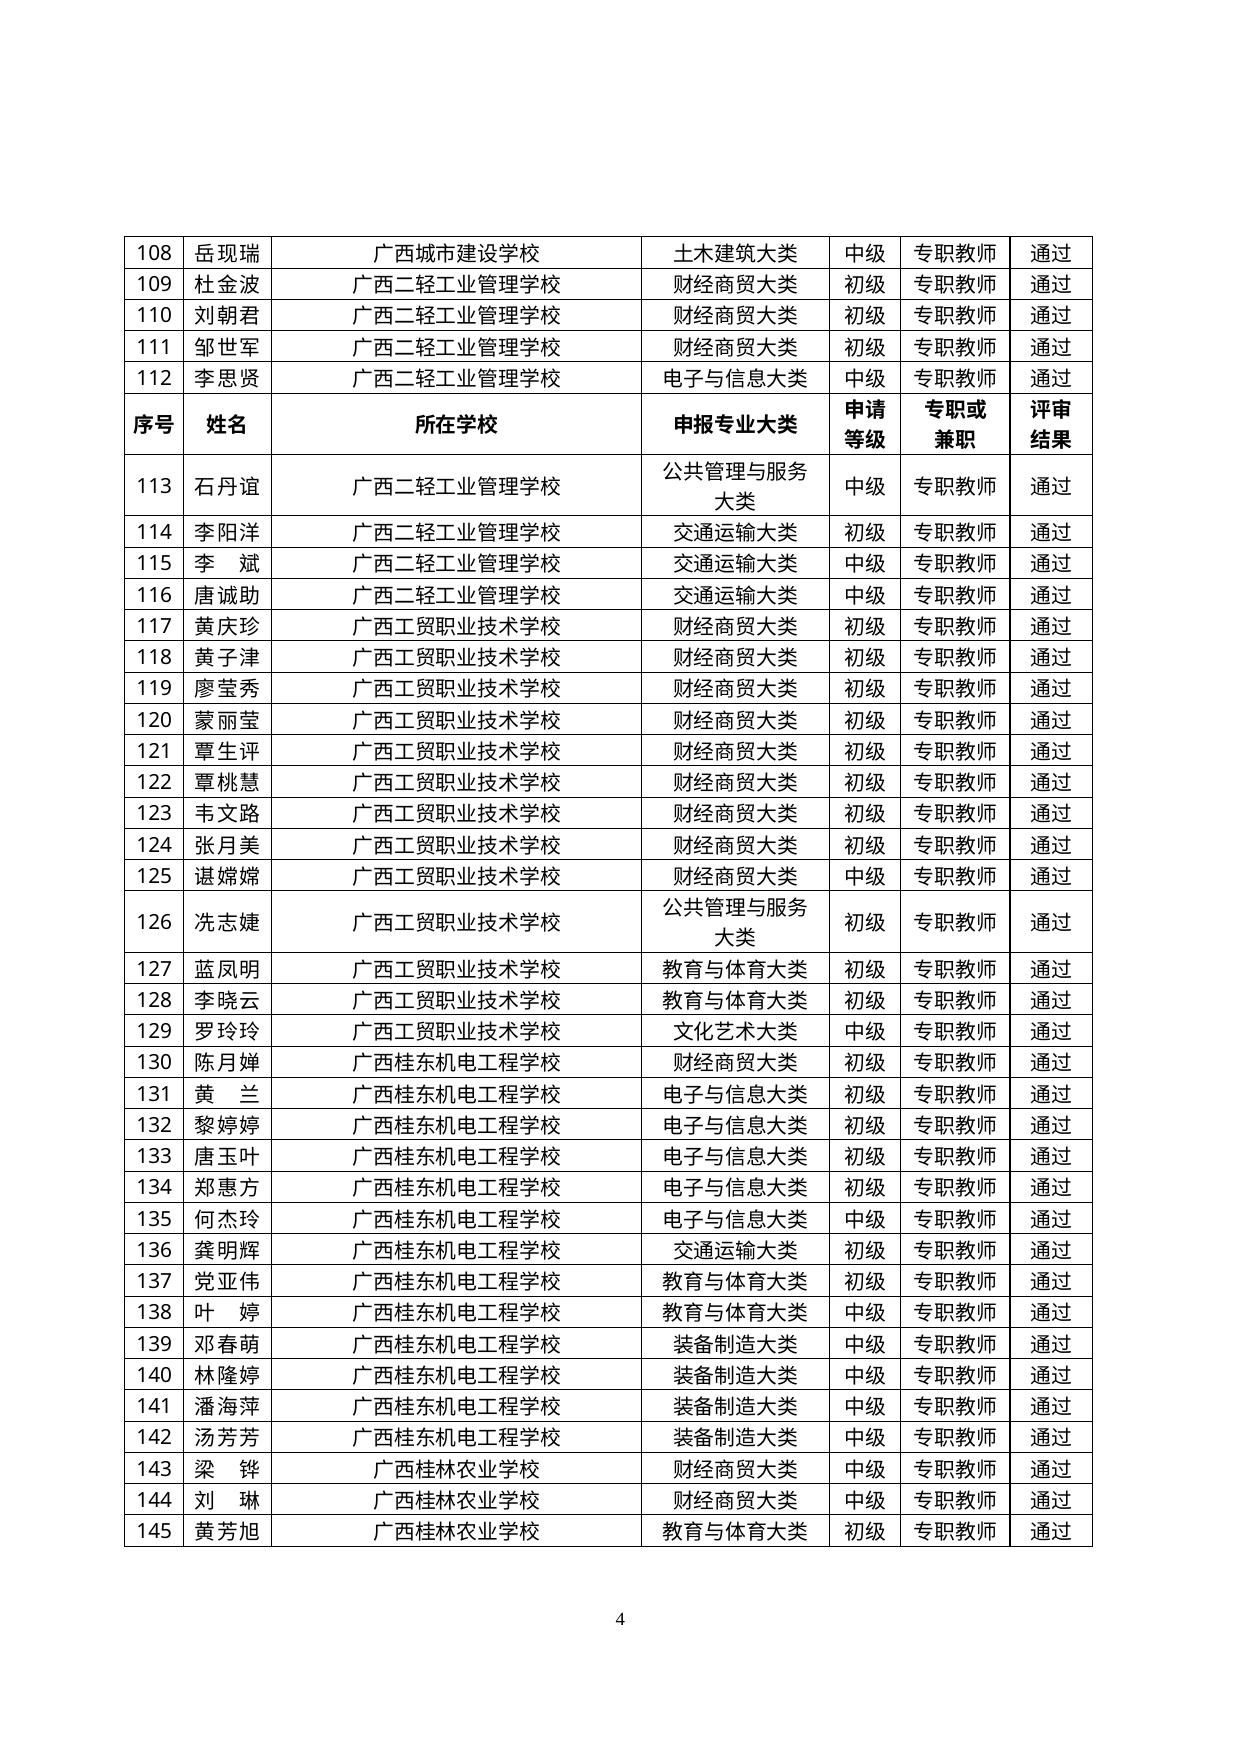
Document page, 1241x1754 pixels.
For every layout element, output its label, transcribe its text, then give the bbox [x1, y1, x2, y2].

table_cell 116 [125, 579, 183, 609]
table_cell 初级 [830, 300, 900, 330]
table_cell 通过 [1011, 1078, 1092, 1108]
table_cell 通过 [1011, 269, 1092, 299]
table_cell 财经商贸大类 [642, 735, 829, 765]
table_cell 黄庆珍 [184, 610, 271, 640]
table_cell 土木建筑大类 [642, 237, 829, 267]
table_cell 姓名 [184, 394, 271, 454]
table_cell 郑惠方 [184, 1172, 271, 1202]
table_cell 135 [125, 1203, 183, 1233]
table_cell 专职教师 [901, 891, 1009, 952]
table_cell 李思贤 [184, 362, 271, 392]
table_cell 广西工贸职业技术学校 [272, 891, 641, 952]
table_cell 128 [125, 984, 183, 1014]
table_cell 125 [125, 860, 183, 890]
table_cell 专职教师 [901, 1078, 1009, 1108]
table_cell 广西桂东机电工程学校 [272, 1422, 641, 1452]
table_cell 财经商贸大类 [642, 269, 829, 299]
table_cell 装备制造大类 [642, 1328, 829, 1358]
table_cell 113 [125, 455, 183, 515]
table_cell 初级 [830, 1047, 900, 1077]
table_cell 广西二轻工业管理学校 [272, 516, 641, 547]
table_cell 初级 [830, 1515, 900, 1546]
table_cell 专职教师 [901, 1203, 1009, 1233]
table_cell 132 [125, 1109, 183, 1139]
table_cell 中级 [830, 237, 900, 267]
table_cell 电子与信息大类 [642, 1172, 829, 1202]
table_cell 李斌 [184, 548, 271, 578]
table_cell 交通运输大类 [642, 516, 829, 547]
table_cell 通过 [1011, 1047, 1092, 1077]
table_cell 专职教师 [901, 269, 1009, 299]
table_cell 通过 [1011, 237, 1092, 267]
table_cell 专职教师 [901, 1015, 1009, 1046]
table_cell 专职教师 [901, 1265, 1009, 1296]
table_cell 129 [125, 1015, 183, 1046]
table_cell 黄子津 [184, 641, 271, 672]
table_cell 序号 [125, 394, 183, 454]
table_cell 初级 [830, 984, 900, 1014]
table_cell 初级 [830, 704, 900, 734]
table_cell 中级 [830, 548, 900, 578]
table_cell 潘海萍 [184, 1390, 271, 1421]
table_cell 通过 [1011, 362, 1092, 392]
table_cell 通过 [1011, 1359, 1092, 1389]
table_cell 专职教师 [901, 984, 1009, 1014]
table_cell 130 [125, 1047, 183, 1077]
table_cell 中级 [830, 1328, 900, 1358]
table_cell 121 [125, 735, 183, 765]
table_cell 通过 [1011, 548, 1092, 578]
table_cell 装备制造大类 [642, 1390, 829, 1421]
table_cell 黄芳旭 [184, 1515, 271, 1546]
table_cell 汤芳芳 [184, 1422, 271, 1452]
table_cell 叶婷 [184, 1297, 271, 1327]
table_cell 初级 [830, 829, 900, 859]
table_cell 中级 [830, 1422, 900, 1452]
table_cell 广西桂东机电工程学校 [272, 1390, 641, 1421]
table_cell 谌嫦嫦 [184, 860, 271, 890]
table_cell 财经商贸大类 [642, 1047, 829, 1077]
table_cell 初级 [830, 1234, 900, 1264]
table_cell 装备制造大类 [642, 1359, 829, 1389]
table_cell 中级 [830, 860, 900, 890]
table_cell 初级 [830, 735, 900, 765]
table_cell 专职教师 [901, 735, 1009, 765]
table_cell 136 [125, 1234, 183, 1264]
table_cell 广西二轻工业管理学校 [272, 300, 641, 330]
table_cell 专职教师 [901, 673, 1009, 703]
table_cell 126 [125, 891, 183, 952]
table_cell 交通运输大类 [642, 548, 829, 578]
table_cell 专职教师 [901, 548, 1009, 578]
table_cell 专职教师 [901, 704, 1009, 734]
table_cell 140 [125, 1359, 183, 1389]
table_cell 专职教师 [901, 1234, 1009, 1264]
table_cell 杜金波 [184, 269, 271, 299]
table_cell 龚明辉 [184, 1234, 271, 1264]
table_cell 广西城市建设学校 [272, 237, 641, 267]
table_cell 专职教师 [901, 516, 1009, 547]
table_cell 专职教师 [901, 1515, 1009, 1546]
table_cell 广西工贸职业技术学校 [272, 610, 641, 640]
table_cell 专职教师 [901, 579, 1009, 609]
table_cell 通过 [1011, 300, 1092, 330]
table_cell 广西桂东机电工程学校 [272, 1140, 641, 1171]
table_cell 广西桂东机电工程学校 [272, 1078, 641, 1108]
table_cell 广西工贸职业技术学校 [272, 735, 641, 765]
table_cell 黄兰 [184, 1078, 271, 1108]
table_cell 通过 [1011, 1140, 1092, 1171]
table_cell 通过 [1011, 1203, 1092, 1233]
table_cell 通过 [1011, 860, 1092, 890]
table_cell 初级 [830, 1078, 900, 1108]
table_cell 109 [125, 269, 183, 299]
table_cell 广西工贸职业技术学校 [272, 673, 641, 703]
table_cell 138 [125, 1297, 183, 1327]
table_cell 教育与体育大类 [642, 984, 829, 1014]
table_cell 张月美 [184, 829, 271, 859]
table_cell 邹世军 [184, 331, 271, 361]
table_cell 初级 [830, 641, 900, 672]
table_cell 145 [125, 1515, 183, 1546]
table_cell 专职教师 [901, 1390, 1009, 1421]
table_cell 119 [125, 673, 183, 703]
table_cell 财经商贸大类 [642, 1453, 829, 1483]
table_cell 108 [125, 237, 183, 267]
table_cell 广西桂林农业学校 [272, 1515, 641, 1546]
table_cell 教育与体育大类 [642, 1297, 829, 1327]
table_cell 财经商贸大类 [642, 300, 829, 330]
table_cell 专职教师 [901, 1297, 1009, 1327]
table_cell 广西桂东机电工程学校 [272, 1047, 641, 1077]
table_cell 144 [125, 1484, 183, 1514]
table_cell 刘琳 [184, 1484, 271, 1514]
table_cell 初级 [830, 766, 900, 797]
table_cell 罗玲玲 [184, 1015, 271, 1046]
table_cell 初级 [830, 269, 900, 299]
table_cell 通过 [1011, 1265, 1092, 1296]
table_cell 初级 [830, 1140, 900, 1171]
table_cell 广西二轻工业管理学校 [272, 548, 641, 578]
table_cell 蓝凤明 [184, 953, 271, 983]
table_cell 唐诚助 [184, 579, 271, 609]
table_cell 广西工贸职业技术学校 [272, 984, 641, 1014]
table_cell 广西工贸职业技术学校 [272, 953, 641, 983]
table_cell 所在学校 [272, 394, 641, 454]
table_cell 专职教师 [901, 829, 1009, 859]
table_cell 初级 [830, 1265, 900, 1296]
table_cell 通过 [1011, 579, 1092, 609]
table_cell 中级 [830, 1390, 900, 1421]
table_cell 专职教师 [901, 1328, 1009, 1358]
table_cell 广西工贸职业技术学校 [272, 1015, 641, 1046]
table_cell 广西桂东机电工程学校 [272, 1203, 641, 1233]
table_cell 梁铧 [184, 1453, 271, 1483]
table_cell 通过 [1011, 673, 1092, 703]
table_cell 广西二轻工业管理学校 [272, 455, 641, 515]
table_cell 林隆婷 [184, 1359, 271, 1389]
table_cell 通过 [1011, 331, 1092, 361]
table_cell 广西桂东机电工程学校 [272, 1109, 641, 1139]
table_cell 专职教师 [901, 331, 1009, 361]
table_cell 财经商贸大类 [642, 1484, 829, 1514]
table_cell 广西二轻工业管理学校 [272, 362, 641, 392]
table_cell 专职教师 [901, 953, 1009, 983]
table_cell 通过 [1011, 984, 1092, 1014]
table_cell 通过 [1011, 798, 1092, 828]
table_cell 财经商贸大类 [642, 641, 829, 672]
table_cell 专职教师 [901, 362, 1009, 392]
table_cell 通过 [1011, 1172, 1092, 1202]
table_cell 122 [125, 766, 183, 797]
table_cell 通过 [1011, 1297, 1092, 1327]
table_cell 专职或 兼职 [901, 394, 1009, 454]
table_cell 通过 [1011, 891, 1092, 952]
table_cell 交通运输大类 [642, 579, 829, 609]
table_cell 114 [125, 516, 183, 547]
table_cell 岳现瑞 [184, 237, 271, 267]
table_cell 中级 [830, 362, 900, 392]
table_cell 财经商贸大类 [642, 610, 829, 640]
table_cell 中级 [830, 579, 900, 609]
table_cell 李晓云 [184, 984, 271, 1014]
table_cell 通过 [1011, 516, 1092, 547]
table_cell 电子与信息大类 [642, 1140, 829, 1171]
table_cell 广西桂东机电工程学校 [272, 1297, 641, 1327]
table_cell 137 [125, 1265, 183, 1296]
table_cell 财经商贸大类 [642, 673, 829, 703]
table_cell 110 [125, 300, 183, 330]
table_cell 143 [125, 1453, 183, 1483]
table_cell 唐玉叶 [184, 1140, 271, 1171]
table_cell 112 [125, 362, 183, 392]
table_cell 教育与体育大类 [642, 1265, 829, 1296]
table_cell 120 [125, 704, 183, 734]
table_cell 初级 [830, 798, 900, 828]
table_cell 通过 [1011, 1484, 1092, 1514]
table_cell 党亚伟 [184, 1265, 271, 1296]
table_cell 专职教师 [901, 1453, 1009, 1483]
table_cell 交通运输大类 [642, 1234, 829, 1264]
table_cell 初级 [830, 331, 900, 361]
table_cell 财经商贸大类 [642, 704, 829, 734]
table_cell 专职教师 [901, 1359, 1009, 1389]
table_cell 通过 [1011, 766, 1092, 797]
table_cell 专职教师 [901, 1484, 1009, 1514]
table_cell 131 [125, 1078, 183, 1108]
table_cell 通过 [1011, 1109, 1092, 1139]
table_cell 电子与信息大类 [642, 1109, 829, 1139]
table_cell 专职教师 [901, 237, 1009, 267]
table_cell 专职教师 [901, 1140, 1009, 1171]
table_cell 115 [125, 548, 183, 578]
table_cell 蒙丽莹 [184, 704, 271, 734]
table_cell 公共管理与服务大类 [642, 891, 829, 952]
table_cell 广西工贸职业技术学校 [272, 704, 641, 734]
table_cell 127 [125, 953, 183, 983]
table_cell 广西工贸职业技术学校 [272, 766, 641, 797]
table_cell 财经商贸大类 [642, 860, 829, 890]
table_cell 117 [125, 610, 183, 640]
table_cell 初级 [830, 673, 900, 703]
table_cell 广西二轻工业管理学校 [272, 579, 641, 609]
table_cell 中级 [830, 1297, 900, 1327]
table_cell 评审 结果 [1011, 394, 1092, 454]
table_cell 刘朝君 [184, 300, 271, 330]
table_cell 广西工贸职业技术学校 [272, 641, 641, 672]
table_cell 通过 [1011, 455, 1092, 515]
table_cell 广西桂林农业学校 [272, 1453, 641, 1483]
table_cell 李阳洋 [184, 516, 271, 547]
table_cell 专职教师 [901, 860, 1009, 890]
table_cell 装备制造大类 [642, 1422, 829, 1452]
table_cell 石丹谊 [184, 455, 271, 515]
table_cell 中级 [830, 1015, 900, 1046]
table_cell 覃桃慧 [184, 766, 271, 797]
table_cell 财经商贸大类 [642, 766, 829, 797]
table_cell 广西桂东机电工程学校 [272, 1359, 641, 1389]
table_cell 陈月婵 [184, 1047, 271, 1077]
table_cell 专职教师 [901, 641, 1009, 672]
table_cell 111 [125, 331, 183, 361]
table_cell 韦文路 [184, 798, 271, 828]
table_cell 覃生评 [184, 735, 271, 765]
table_cell 电子与信息大类 [642, 1203, 829, 1233]
table_cell 专职教师 [901, 610, 1009, 640]
table_cell 教育与体育大类 [642, 1515, 829, 1546]
table_cell 139 [125, 1328, 183, 1358]
table_cell 专职教师 [901, 1172, 1009, 1202]
table_cell 财经商贸大类 [642, 331, 829, 361]
table_cell 广西桂林农业学校 [272, 1484, 641, 1514]
table_cell 通过 [1011, 1234, 1092, 1264]
table_cell 通过 [1011, 1328, 1092, 1358]
table_cell 初级 [830, 891, 900, 952]
table_cell 中级 [830, 1203, 900, 1233]
table_cell 通过 [1011, 1453, 1092, 1483]
table_cell 142 [125, 1422, 183, 1452]
table_cell 141 [125, 1390, 183, 1421]
table_cell 通过 [1011, 1390, 1092, 1421]
table_cell 广西桂东机电工程学校 [272, 1328, 641, 1358]
table_cell 专职教师 [901, 1109, 1009, 1139]
table_cell 广西工贸职业技术学校 [272, 798, 641, 828]
table_cell 教育与体育大类 [642, 953, 829, 983]
table_cell 公共管理与服务大类 [642, 455, 829, 515]
table_cell 通过 [1011, 641, 1092, 672]
table_cell 黎婷婷 [184, 1109, 271, 1139]
table_cell 133 [125, 1140, 183, 1171]
table_cell 申报专业大类 [642, 394, 829, 454]
table_cell 通过 [1011, 704, 1092, 734]
table_cell 广西桂东机电工程学校 [272, 1265, 641, 1296]
table_cell 广西二轻工业管理学校 [272, 269, 641, 299]
table_cell 中级 [830, 1484, 900, 1514]
table_cell 初级 [830, 516, 900, 547]
table_cell 文化艺术大类 [642, 1015, 829, 1046]
table_cell 通过 [1011, 1422, 1092, 1452]
table_cell 中级 [830, 1359, 900, 1389]
table_cell 电子与信息大类 [642, 1078, 829, 1108]
table_cell 广西二轻工业管理学校 [272, 331, 641, 361]
table_cell 专职教师 [901, 1047, 1009, 1077]
table_cell 广西桂东机电工程学校 [272, 1172, 641, 1202]
table_cell 专职教师 [901, 798, 1009, 828]
table_cell 通过 [1011, 1015, 1092, 1046]
table_cell 通过 [1011, 610, 1092, 640]
table_cell 中级 [830, 1453, 900, 1483]
table_cell 通过 [1011, 1515, 1092, 1546]
table_cell 118 [125, 641, 183, 672]
table_cell 通过 [1011, 953, 1092, 983]
table_cell 邓春萌 [184, 1328, 271, 1358]
table_cell 申请 等级 [830, 394, 900, 454]
table_cell 134 [125, 1172, 183, 1202]
table_cell 专职教师 [901, 455, 1009, 515]
table_cell 专职教师 [901, 766, 1009, 797]
table_cell 广西工贸职业技术学校 [272, 829, 641, 859]
table_cell 123 [125, 798, 183, 828]
table_cell 广西桂东机电工程学校 [272, 1234, 641, 1264]
table_cell 何杰玲 [184, 1203, 271, 1233]
table_cell 专职教师 [901, 1422, 1009, 1452]
table_cell 通过 [1011, 735, 1092, 765]
table_cell 专职教师 [901, 300, 1009, 330]
table_cell 中级 [830, 455, 900, 515]
table_cell 电子与信息大类 [642, 362, 829, 392]
table_cell 通过 [1011, 829, 1092, 859]
table_cell 广西工贸职业技术学校 [272, 860, 641, 890]
table_cell 廖莹秀 [184, 673, 271, 703]
table_cell 冼志婕 [184, 891, 271, 952]
table_cell 初级 [830, 1172, 900, 1202]
table_cell 124 [125, 829, 183, 859]
table_cell 财经商贸大类 [642, 798, 829, 828]
table_cell 初级 [830, 610, 900, 640]
table_cell 初级 [830, 953, 900, 983]
table_cell 初级 [830, 1109, 900, 1139]
table_cell 财经商贸大类 [642, 829, 829, 859]
